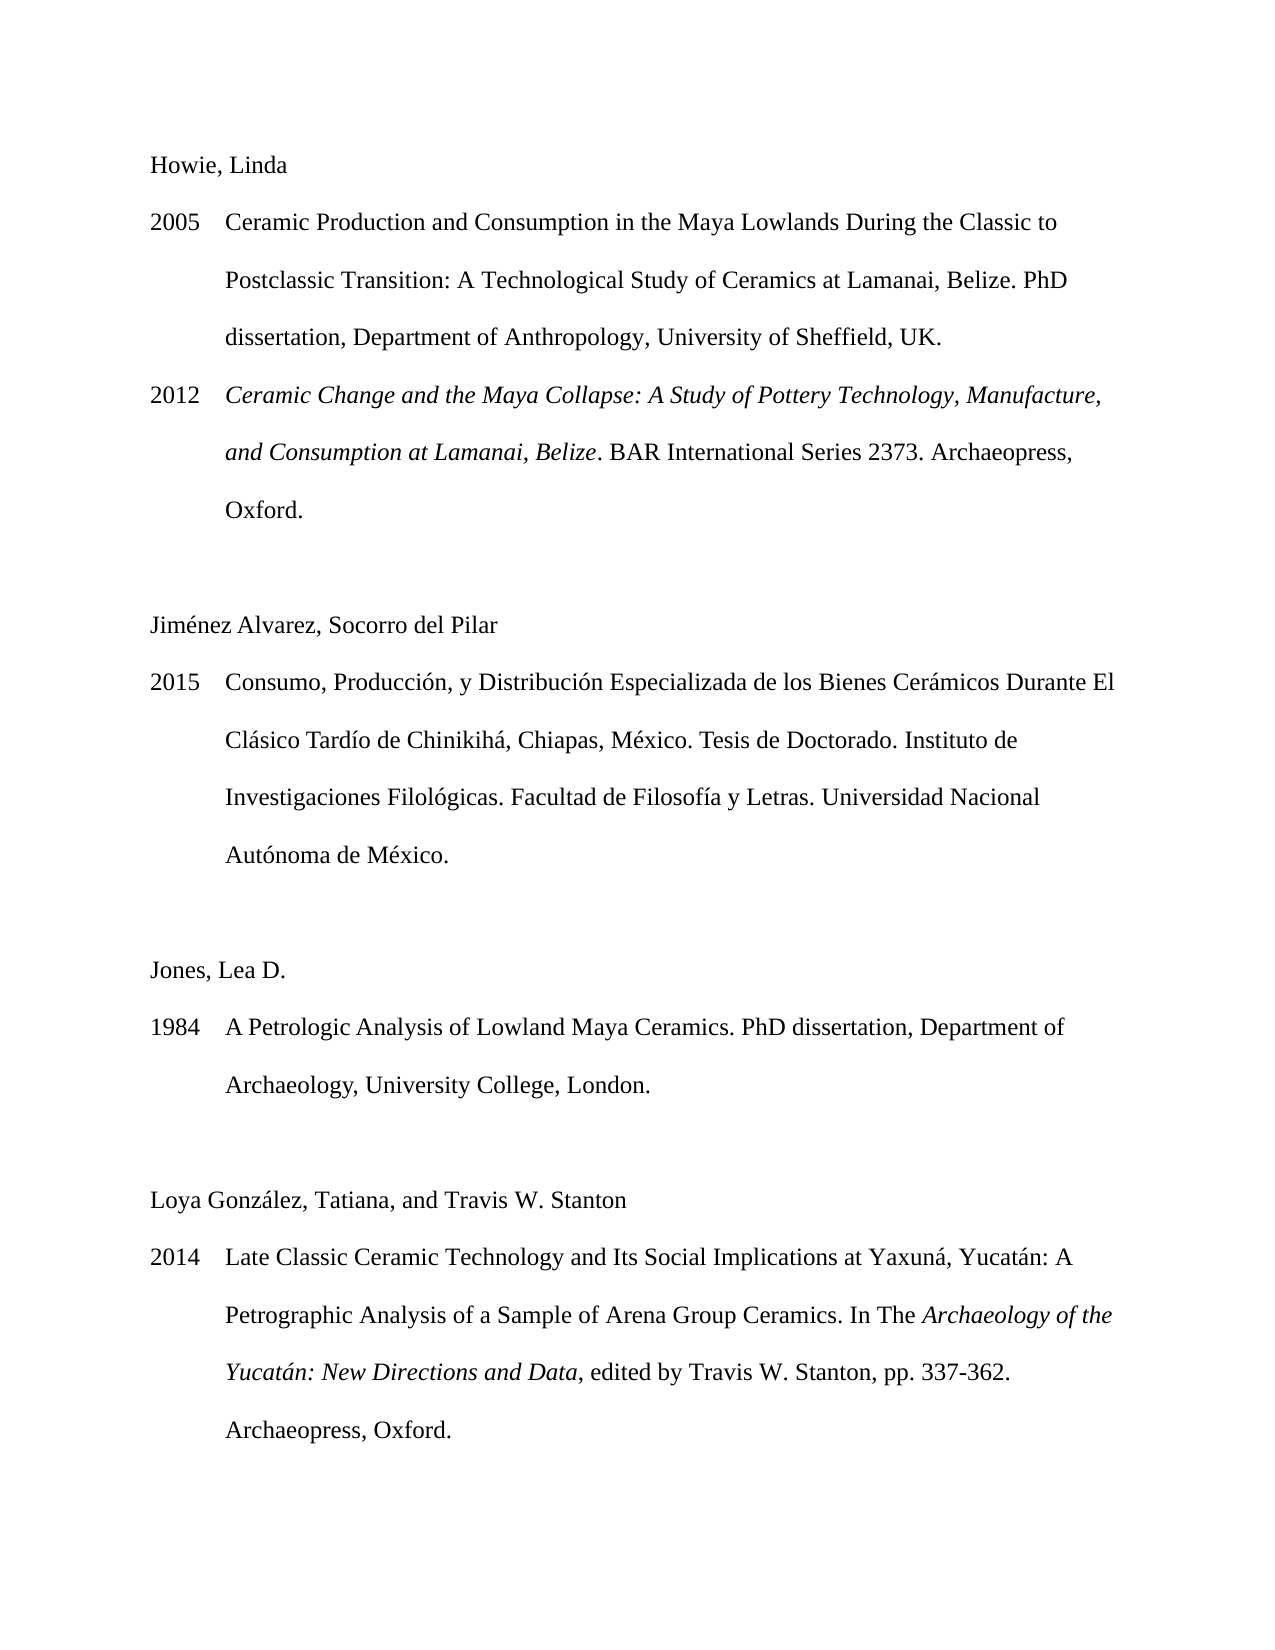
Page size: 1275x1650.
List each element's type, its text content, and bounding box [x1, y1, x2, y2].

text 2015 Consumo, Producción, y Distribución Especializada de los Bienes Cerámicos Durante El Clásico Tardío de Chinikihá, Chiapas, México. Tesis de Doctorado. Instituto de Investigaciones Filológicas. Facultad de Filosofía y Letras. Universidad Nacional Autónoma de México. [150, 667, 1125, 869]
text Loya González, Tatiana, and Travis W. Stanton [150, 1185, 1125, 1214]
text 2005 Ceramic Production and Consumption in the Maya Lowlands During the Classic to Postclassic Transition: A Technological Study of Ceramics at Lamanai, Belize. PhD dissertation, Department of Anthropology, University of Sheffield, UK. [150, 207, 1125, 351]
text 2012 Ceramic Change and the Maya Collapse: A Study of Pottery Technology, Manufacture, and Consumption at Lamanai, Belize. BAR International Series 2373. Archaeopress, Oxford. [150, 380, 1125, 524]
text 1984 A Petrologic Analysis of Lowland Maya Ceramics. PhD dissertation, Department of Archaeology, University College, London. [150, 1012, 1125, 1099]
text Howie, Linda [150, 150, 1125, 179]
text Jiménez Alvarez, Socorro del Pilar [150, 610, 1125, 639]
text 2014 Late Classic Ceramic Technology and Its Social Implications at Yaxuná, Yucatán: A Petrographic Analysis of a Sample of Arena Group Ceramics. In The Archaeology of the Yucatán: New Directions and Data, edited by Travis W. Stanton, pp. 337-362. Archaeopress, Oxford. [150, 1242, 1125, 1444]
text Jones, Lea D. [150, 955, 1125, 984]
